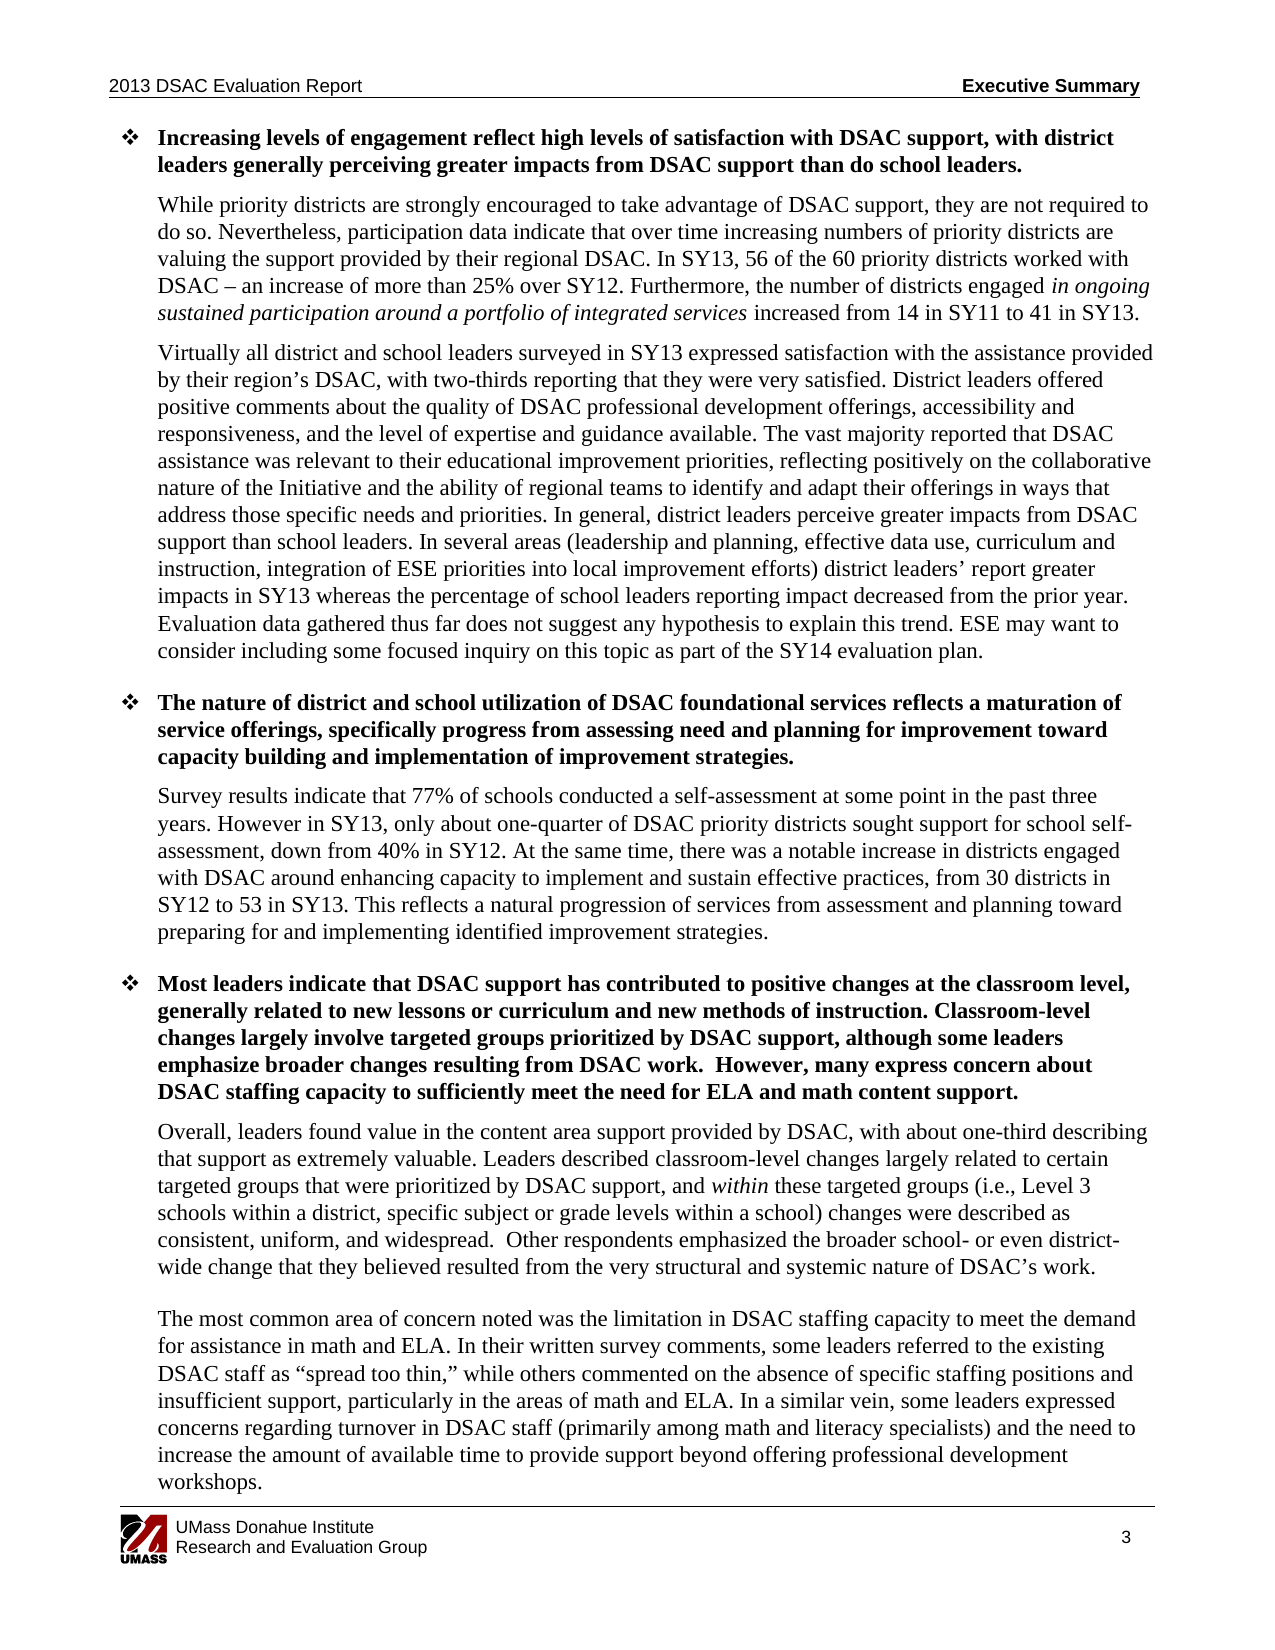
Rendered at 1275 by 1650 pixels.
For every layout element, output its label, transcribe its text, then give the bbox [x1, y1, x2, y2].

picture [120, 1513, 168, 1565]
text While priority districts are strongly encouraged to take advantage of DSAC support, they are not required to do so. Nevertheless, participation data indicate that over time increasing numbers of priority districts are valuing the support provided by their regional DSAC. In SY13, 56 of the 60 priority districts worked with DSAC – an increase of more than 25% over SY12. Furthermore, the number of districts engaged in ongoing sustained participation around a portfolio of integrated services increased from 14 in SY11 to 41 in SY13. [157, 191, 1155, 326]
text The most common area of concern noted was the limitation in DSAC staffing capacity to meet the demand for assistance in math and ELA. In their written survey comments, some leaders referred to the existing DSAC staff as “spread too thin,” while others commented on the absence of specific staffing positions and insufficient support, particularly in the areas of math and ELA. In a similar vein, some leaders expressed concerns regarding turnover in DSAC staff (primarily among math and literacy specialists) and the need to increase the amount of available time to provide support beyond offering professional development workshops. [157, 1305, 1155, 1495]
text Overall, leaders found value in the content area support provided by DSAC, with about one-third describing that support as extremely valuable. Leaders described classroom-level changes largely related to certain targeted groups that were prioritized by DSAC support, and within these targeted groups (i.e., Level 3 schools within a district, specific subject or grade levels within a school) changes were described as consistent, uniform, and widespread. Other respondents emphasized the broader school- or even district-wide change that they believed resulted from the very structural and systemic nature of DSAC’s work. [157, 1118, 1155, 1280]
list The nature of district and school utilization of DSAC foundational services reflects a maturation of service offerings, specifically progress from assessing need and planning for improvement toward capacity building and implementation of improvement strategies. [120, 688, 1155, 770]
text Survey results indicate that 77% of schools conducted a self-assessment at some point in the past three years. However in SY13, only about one-quarter of DSAC priority districts sought support for school self-assessment, down from 40% in SY12. At the same time, there was a notable increase in districts engaged with DSAC around enhancing capacity to implement and sustain effective practices, from 30 districts in SY12 to 53 in SY13. This reflects a natural progression of services from assessment and planning toward preparing for and implementing identified improvement strategies. [157, 782, 1155, 945]
text Virtually all district and school leaders surveyed in SY13 expressed satisfaction with the assistance provided by their region’s DSAC, with two-thirds reporting that they were very satisfied. District leaders offered positive comments about the quality of DSAC professional development offerings, accessibility and responsiveness, and the level of expertise and guidance available. The vast majority reported that DSAC assistance was relevant to their educational improvement priorities, reflecting positively on the collaborative nature of the Initiative and the ability of regional teams to identify and adapt their offerings in ways that address those specific needs and priorities. In general, district leaders perceive greater impacts from DSAC support than school leaders. In several areas (leadership and planning, effective data use, curriculum and instruction, integration of ESE priorities into local improvement efforts) district leaders’ report greater impacts in SY13 whereas the percentage of school leaders reporting impact decreased from the prior year. Evaluation data gathered thus far does not suggest any hypothesis to explain this trend. ESE may want to consider including some focused inquiry on this topic as part of the SY14 evaluation plan. [157, 338, 1155, 663]
list Increasing levels of engagement reflect high levels of satisfaction with DSAC support, with district leaders generally perceiving greater impacts from DSAC support than do school leaders. [120, 124, 1155, 178]
list Most leaders indicate that DSAC support has contributed to positive changes at the classroom level, generally related to new lessons or curriculum and new methods of instruction. Classroom-level changes largely involve targeted groups prioritized by DSAC support, although some leaders emphasize broader changes resulting from DSAC work. However, many express concern about DSAC staffing capacity to sufficiently meet the need for ELA and math content support. [120, 970, 1155, 1105]
